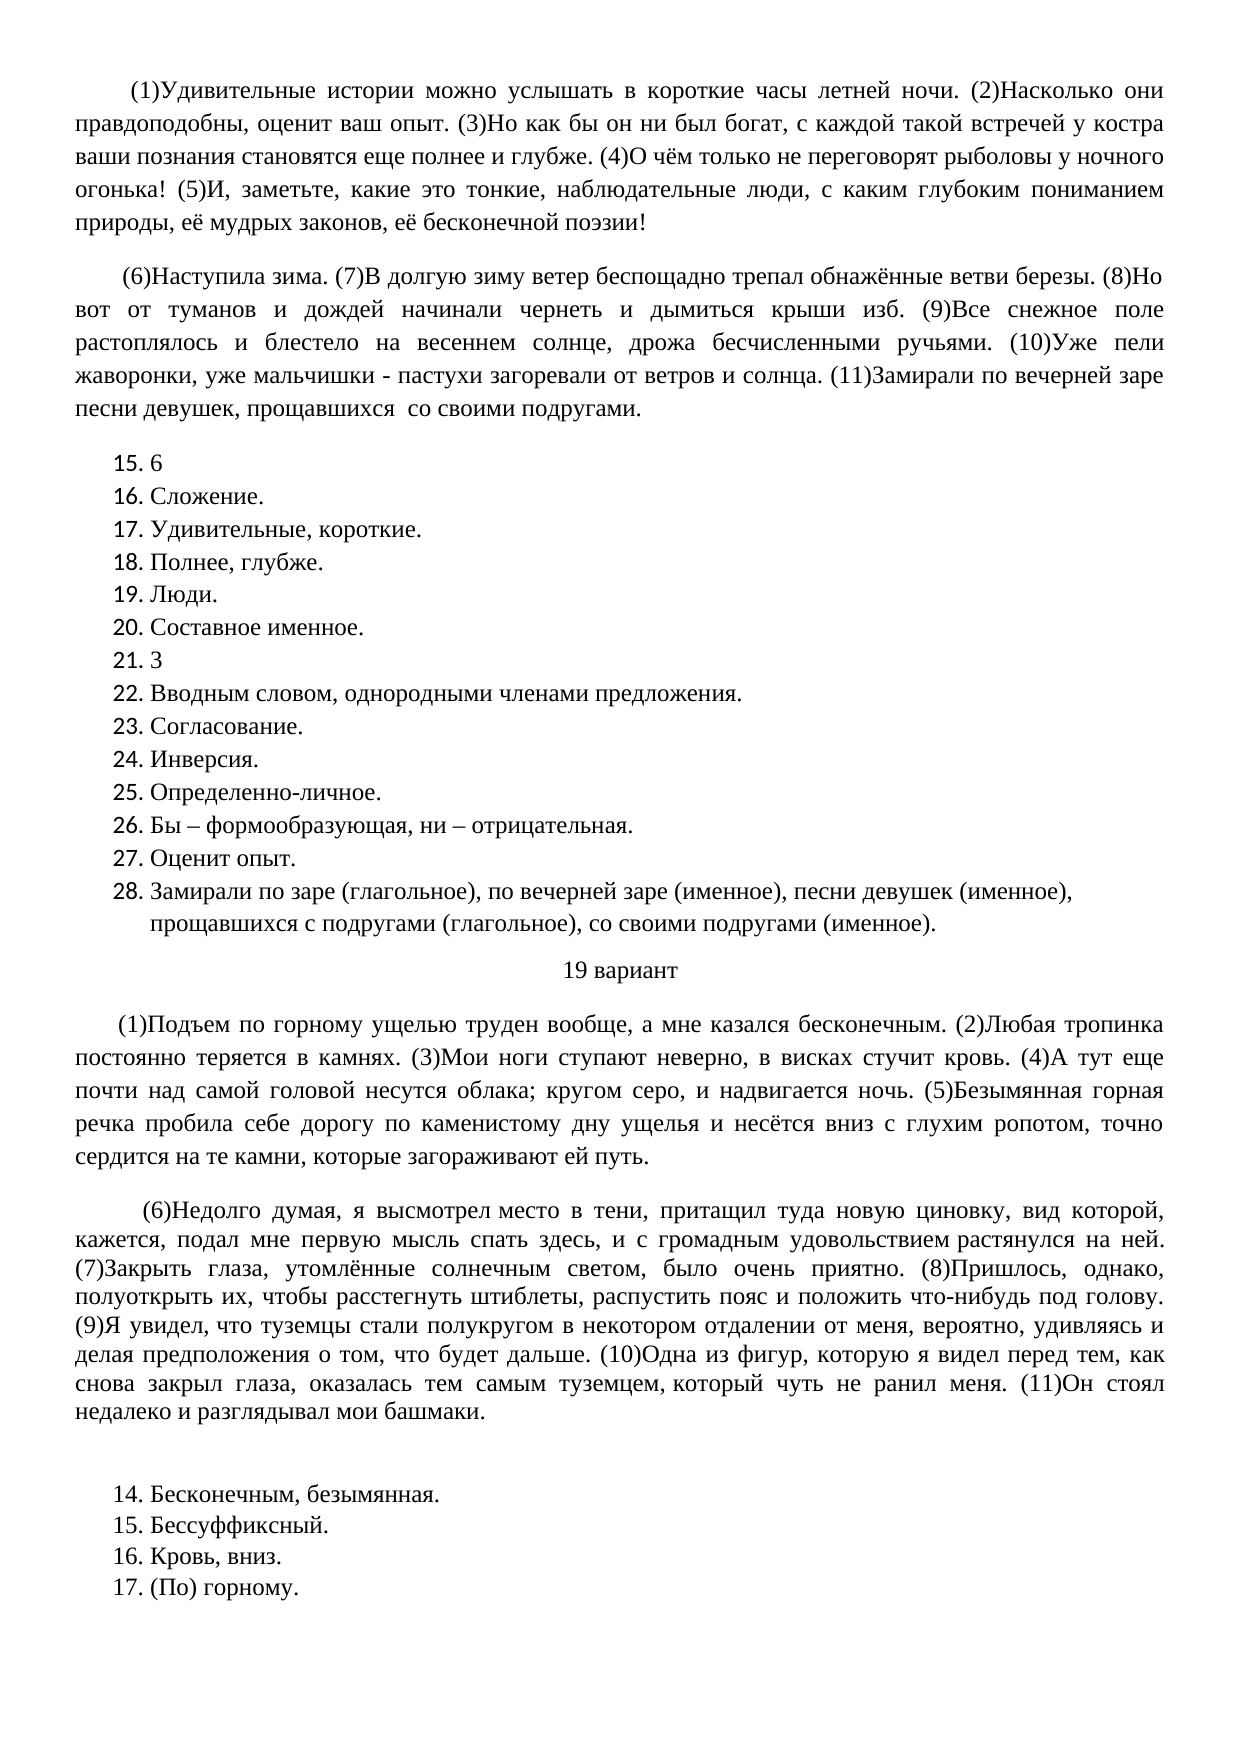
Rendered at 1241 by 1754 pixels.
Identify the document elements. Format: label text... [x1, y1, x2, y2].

list (По) горному. [112, 1572, 1165, 1601]
list Бессуффиксный. [112, 1510, 1165, 1539]
list Согласование. [112, 710, 1165, 741]
list Удивительные, короткие. [112, 513, 1165, 543]
list Сложение. [112, 480, 1165, 510]
list Определенно-личное. [112, 776, 1165, 807]
list Бесконечным, безымянная. [112, 1479, 1165, 1508]
list Замирали по заре (глагольное), по вечерней заре (именное), песни девушек (именное), прощавшихся с подругами (глагольное), со своими подругами (именное). [112, 875, 1165, 936]
list Люди. [112, 578, 1165, 609]
list Кровь, вниз. [112, 1541, 1165, 1570]
list Вводным словом, однородными членами предложения. [112, 677, 1165, 708]
list Составное именное. [112, 611, 1165, 642]
list 6 [112, 447, 1165, 477]
text (6)Наступила зима. (7)В долгую зиму ветер беспощадно трепал обнажённые ветви березы. (8)Но вот от туманов и дождей начинали чернеть и дымиться крыши изб. (9)Все снежное поле растоплялось и блестело на весеннем солнце, дрожа бесчисленными ручьями. (10)Уже пели жаворонки, уже мальчишки - пастухи загоревали от ветров и солнца. (11)Замирали по вечерней заре песни девушек, прощавшихся со своими подругами. [75, 261, 1165, 422]
list Оценит опыт. [112, 842, 1165, 872]
text (1)Подъем по горному ущелью труден вообще, а мне казался бесконечным. (2)Любая тропинка постоянно теряется в камнях. (3)Мои ноги ступают неверно, в висках стучит кровь. (4)А тут еще почти над самой головой несутся облака; кругом серо, и надвигается ночь. (5)Безымянная горная речка пробила себе дорогу по каменистому дну ущелья и несётся вниз с глухим ропотом, точно сердится на те камни, которые загораживают ей путь. [75, 1009, 1165, 1170]
text (1)Удивительные истории можно услышать в короткие часы летней ночи. (2)Насколько они правдоподобны, оценит ваш опыт. (3)Но как бы он ни был богат, с каждой такой встречей у костра ваши познания становятся еще полнее и глубже. (4)О чём только не переговорят рыболовы у ночного огонька! (5)И, заметьте, какие это тонкие, наблюдательные люди, с каким глубоким пониманием природы, её мудрых законов, её бесконечной поэзии! [75, 75, 1165, 236]
list Инверсия. [112, 743, 1165, 774]
text 19 вариант [75, 955, 1165, 984]
list Полнее, глубже. [112, 546, 1165, 576]
text (6)Недолго думая, я высмотрел место в тени, притащил туда новую циновку, вид которой, кажется, подал мне первую мысль спать здесь, и с громадным удовольствием растянулся на ней. (7)Закрыть глаза, утомлённые солнечным светом, было очень приятно. (8)Пришлось, однако, полуоткрыть их, чтобы расстегнуть штиблеты, распустить пояс и положить что-нибудь под голову. (9)Я увидел, что туземцы стали полукругом в некотором отдалении от меня, вероятно, удивляясь и делая предположения о том, что будет дальше. (10)Одна из фигур, которую я видел перед тем, как снова закрыл глаза, оказалась тем самым туземцем, который чуть не ранил меня. (11)Он стоял недалеко и разглядывал мои башмаки. [75, 1195, 1165, 1425]
list 3 [112, 644, 1165, 675]
list Бы – формообразующая, ни – отрицательная. [112, 809, 1165, 839]
